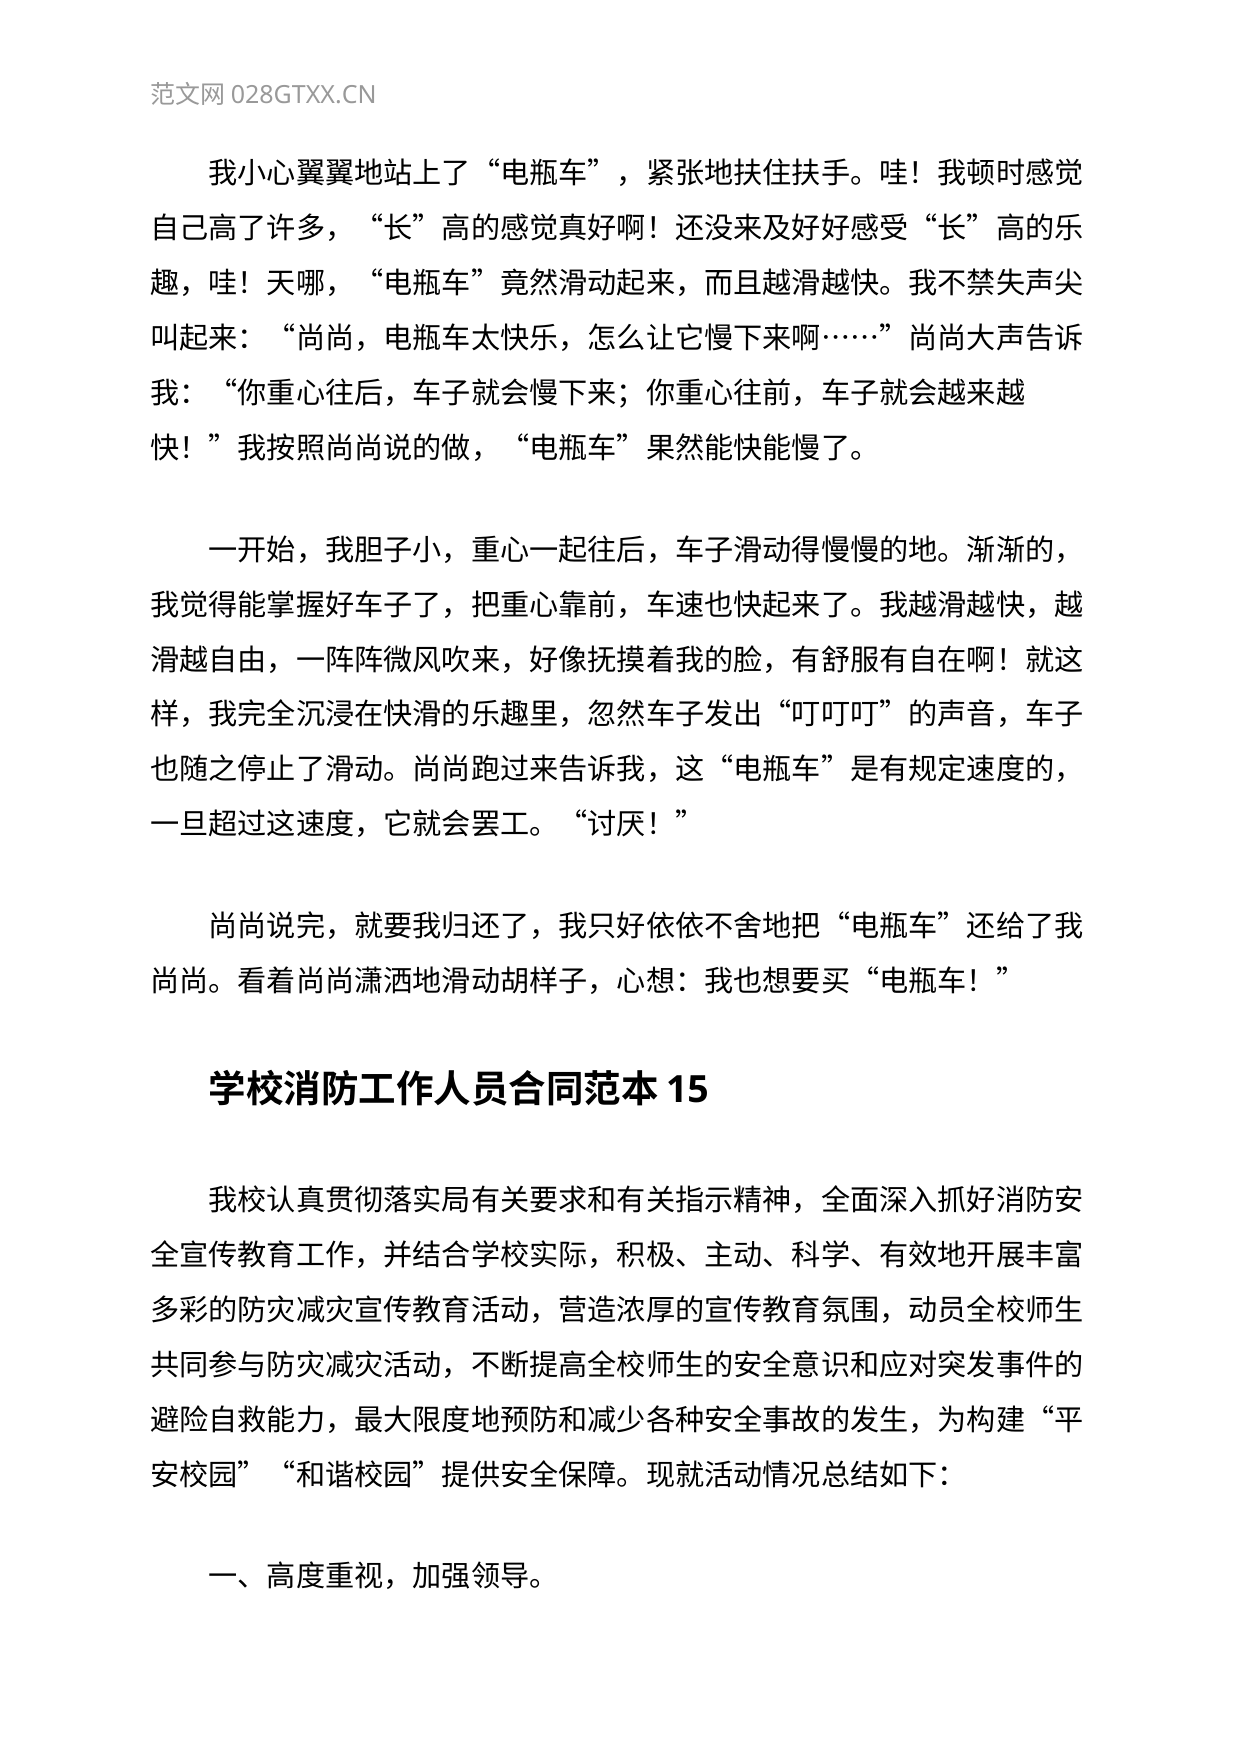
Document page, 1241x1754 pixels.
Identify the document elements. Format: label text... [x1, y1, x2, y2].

text 一、高度重视，加强领导。 [150, 1553, 1090, 1595]
text 学校消防工作人员合同范本15 [150, 1059, 1090, 1114]
text 我校认真贯彻落实局有关要求和有关指示精神，全面深入抓好消防安全宣传教育工作，并结合学校实际，积极、主动、科学、有效地开展丰富多彩的防灾减灾宣传教育活动，营造浓厚的宣传教育氛围，动员全校师生共同参与防灾减灾活动，不断提高全校师生的安全意识和应对突发事件的避险自救能力，最大限度地预防和减少各种安全事故的发生，为构建“平安校园”“和谐校园”提供安全保障。现就活动情况总结如下： [150, 1177, 1090, 1493]
text 一开始，我胆子小，重心一起往后，车子滑动得慢慢的地。渐渐的，我觉得能掌握好车子了，把重心靠前，车速也快起来了。我越滑越快，越滑越自由，一阵阵微风吹来，好像抚摸着我的脸，有舒服有自在啊！就这样，我完全沉浸在快滑的乐趣里，忽然车子发出“叮叮叮”的声音，车子也随之停止了滑动。尚尚跑过来告诉我，这“电瓶车”是有规定速度的，一旦超过这速度，它就会罢工。“讨厌！” [150, 526, 1090, 843]
text 尚尚说完，就要我归还了，我只好依依不舍地把“电瓶车”还给了我尚尚。看着尚尚潇洒地滑动胡样子，心想：我也想要买“电瓶车！” [150, 902, 1090, 1000]
text 我小心翼翼地站上了“电瓶车”，紧张地扶住扶手。哇！我顿时感觉自己高了许多，“长”高的感觉真好啊！还没来及好好感受“长”高的乐趣，哇！天哪，“电瓶车”竟然滑动起来，而且越滑越快。我不禁失声尖叫起来：“尚尚，电瓶车太快乐，怎么让它慢下来啊……”尚尚大声告诉我：“你重心往后，车子就会慢下来；你重心往前，车子就会越来越快！”我按照尚尚说的做，“电瓶车”果然能快能慢了。 [150, 150, 1090, 467]
